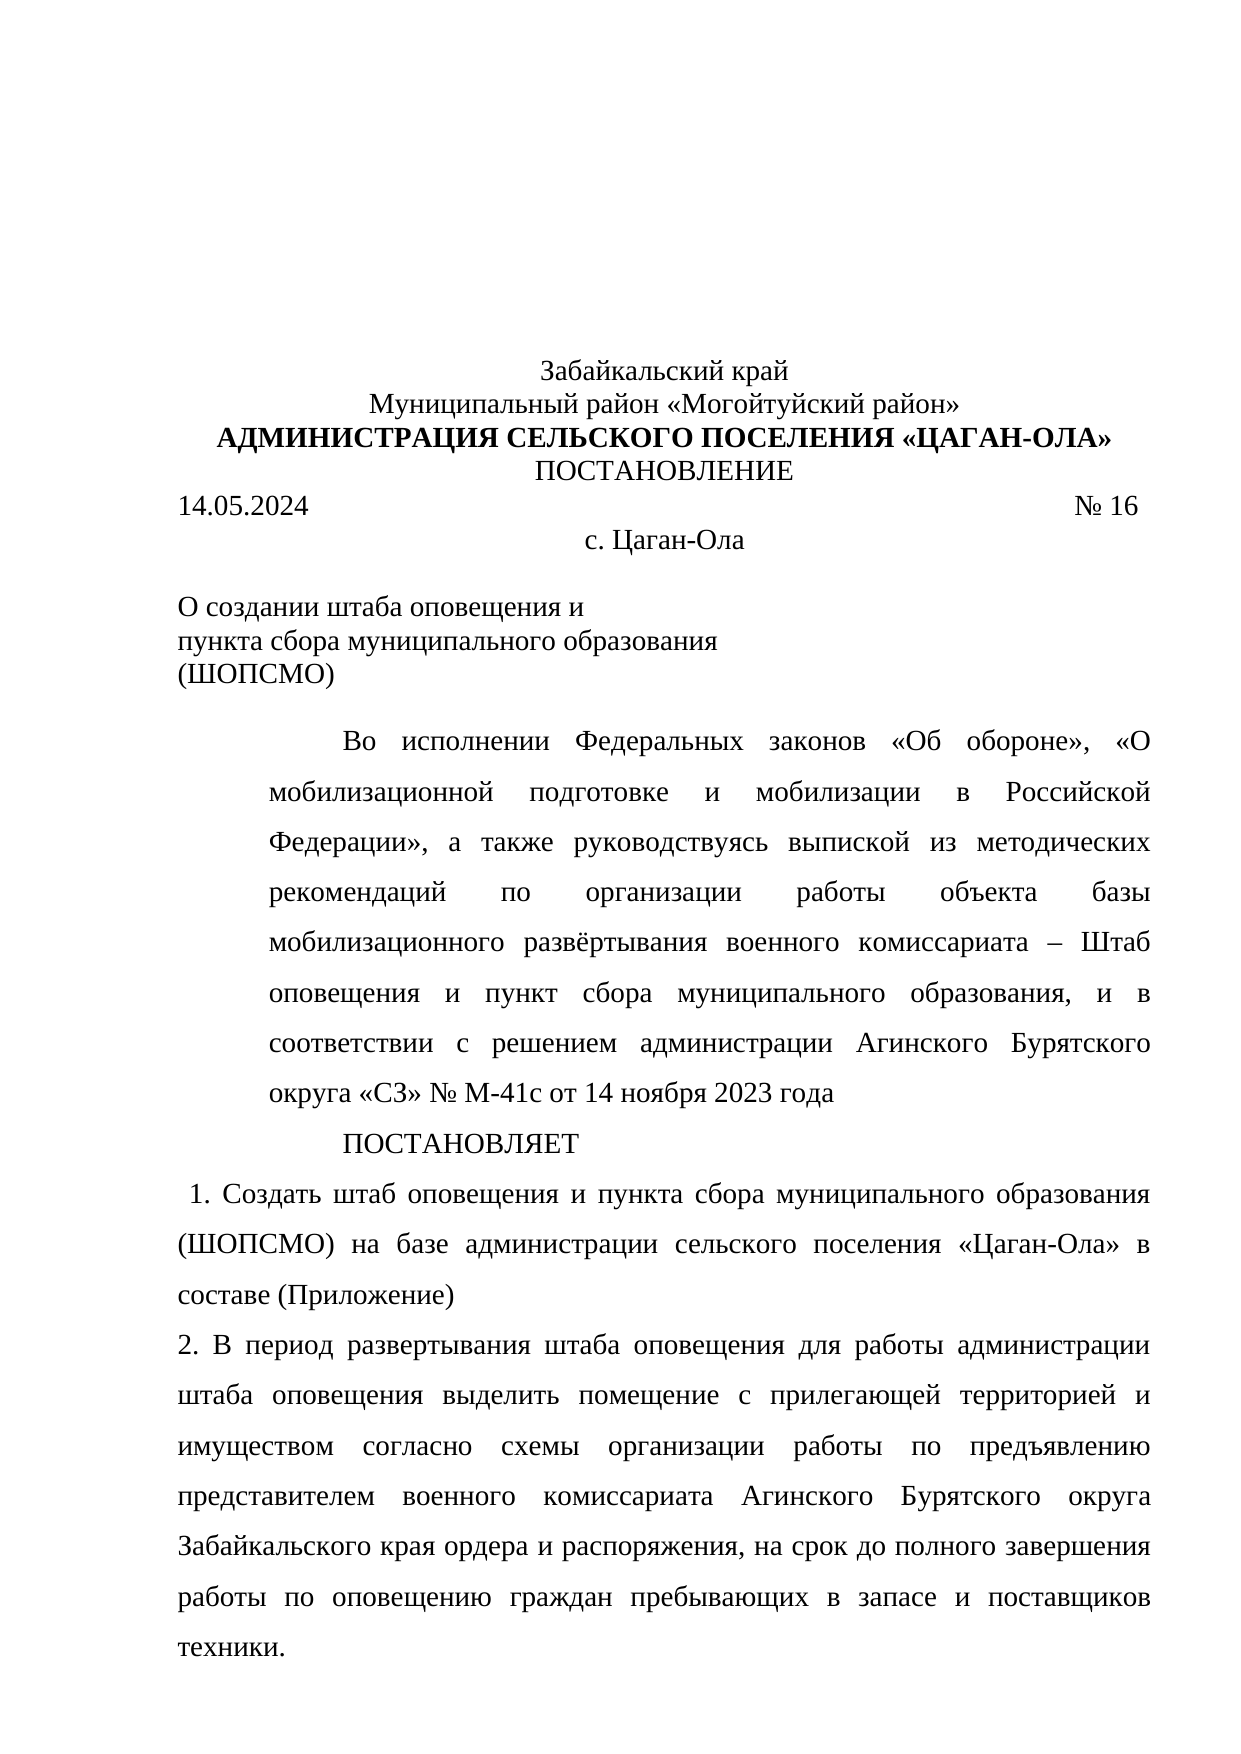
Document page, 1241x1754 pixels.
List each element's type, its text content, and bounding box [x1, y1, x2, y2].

text с. Цаган-Ола [177, 522, 1152, 556]
text 14.05.2024 № 16 [177, 487, 1152, 522]
text Во исполнении Федеральных законов «Об обороне», «О мобилизационной подготовке и мобилизации в Российской Федерации», а также руководствуясь выпиской из методических рекомендаций по организации работы объекта базы мобилизационного развёртывания военного комиссариата – Штаб оповещения и пункт сбора муниципального образования, и в соответствии с решением администрации Агинского Бурятского округа «СЗ» № М-41с от 14 ноября 2023 года [268, 723, 1152, 1109]
text 1. Создать штаб оповещения и пункта сбора муниципального образования (ШОПСМО) на базе администрации сельского поселения «Цаган-Ола» в составе (Приложение) [177, 1176, 1152, 1310]
text 2. В период развертывания штаба оповещения для работы администрации штаба оповещения выделить помещение с прилегающей территорией и имуществом согласно схемы организации работы по предъявлению представителем военного комиссариата Агинского Бурятского округа Забайкальского края ордера и распоряжения, на срок до полного завершения работы по оповещению граждан пребывающих в запасе и поставщиков техники. [177, 1327, 1152, 1662]
text пункта сбора муниципального образования [177, 623, 1152, 656]
text Муниципальный район «Могойтуйский район» [177, 386, 1152, 420]
text ПОСТАНОВЛЕНИЕ [177, 453, 1152, 487]
text АДМИНИСТРАЦИЯ СЕЛЬСКОГО ПОСЕЛЕНИЯ «ЦАГАН-ОЛА» [177, 420, 1152, 453]
text (ШОПСМО) [177, 656, 1152, 690]
text ПОСТАНОВЛЯЕТ [268, 1126, 1152, 1159]
text О создании штаба оповещения и [177, 589, 1152, 623]
text Забайкальский край [177, 353, 1152, 386]
